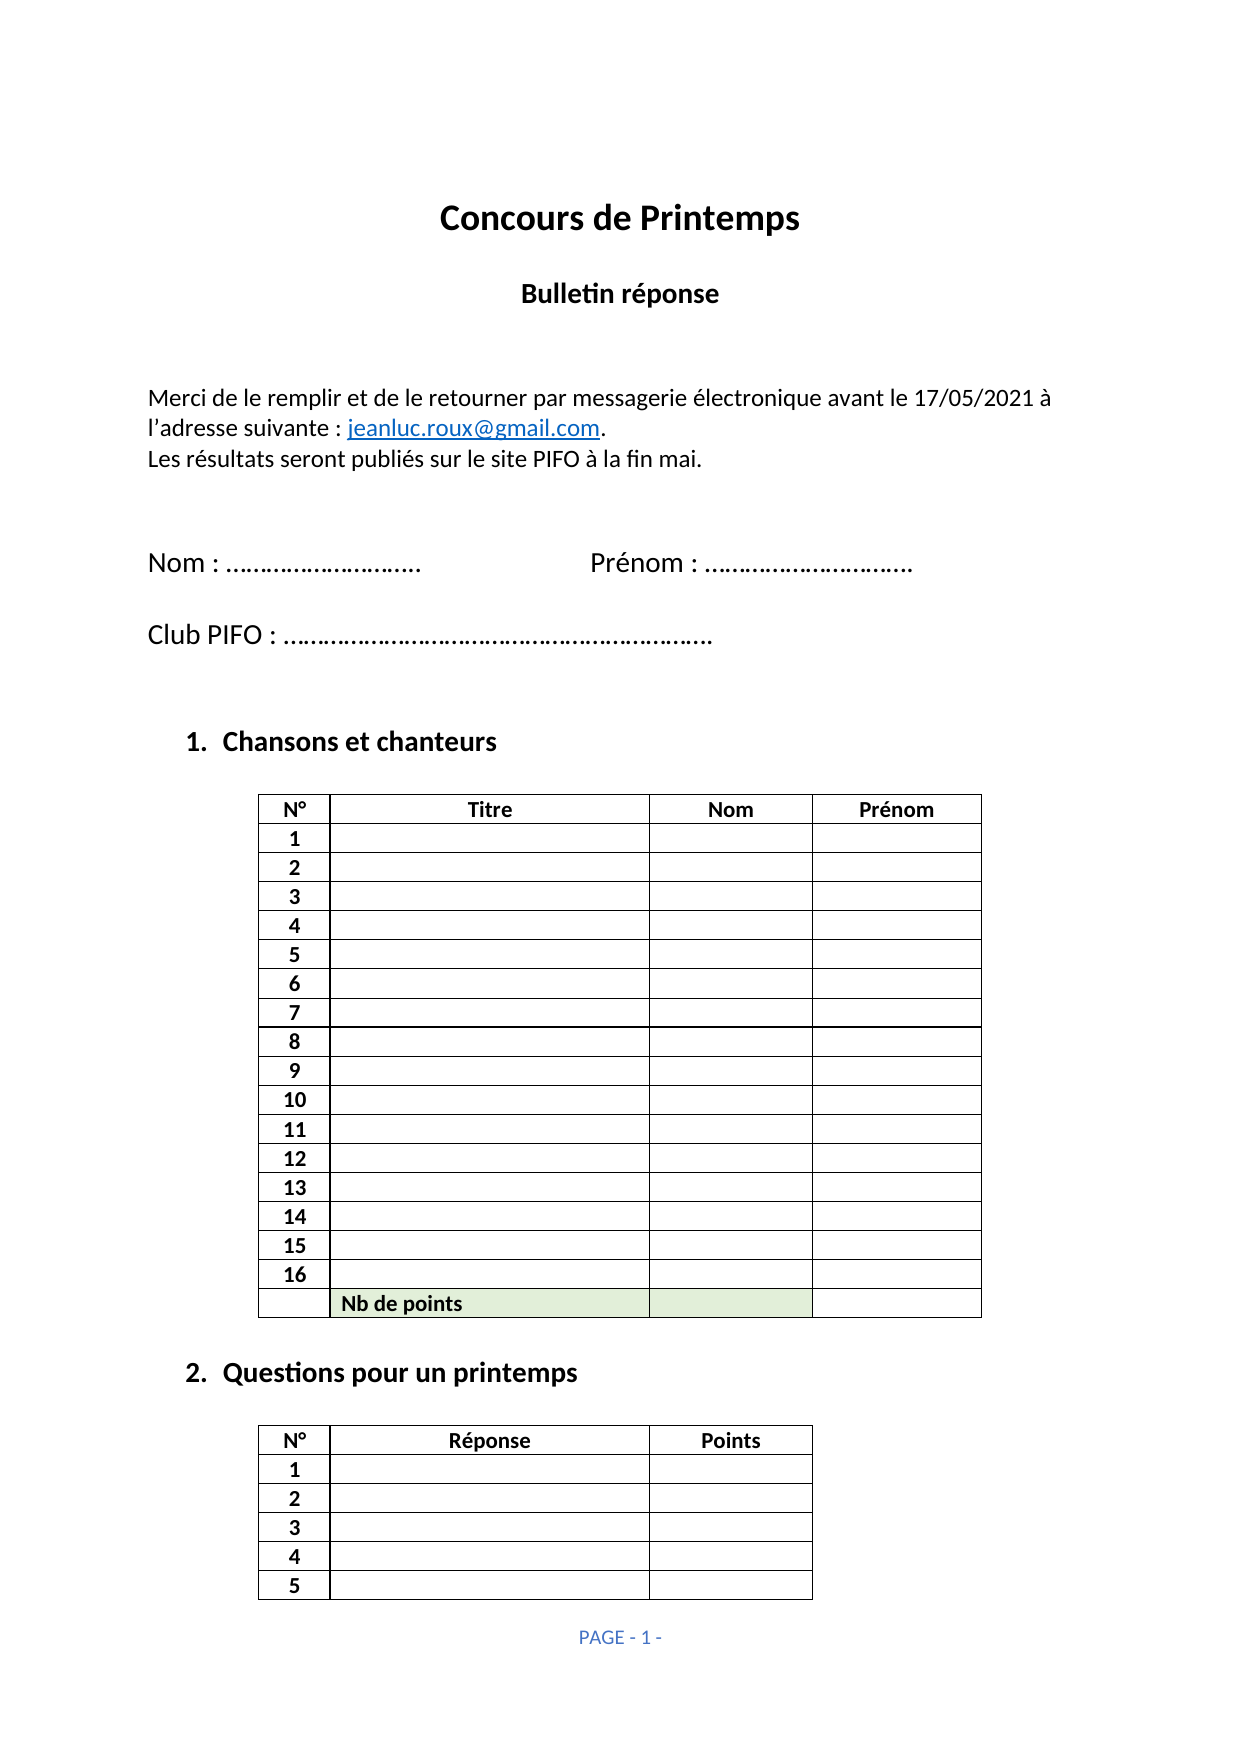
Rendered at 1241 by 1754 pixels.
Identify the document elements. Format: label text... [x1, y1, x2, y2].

table_cell [331, 1542, 649, 1570]
table_cell [813, 1289, 981, 1317]
table_cell [813, 1086, 981, 1114]
table_cell 8 [259, 1028, 329, 1056]
table_cell 15 [259, 1231, 329, 1259]
table_header N° [259, 795, 329, 823]
table_cell [650, 1028, 812, 1056]
table_cell [650, 1542, 812, 1570]
table_header Points [650, 1426, 812, 1454]
table_cell [331, 1028, 649, 1056]
table_cell [813, 911, 981, 939]
table_cell [331, 1231, 649, 1259]
table_header Prénom [813, 795, 981, 823]
table_header Titre [331, 795, 649, 823]
table_cell [331, 999, 649, 1026]
table_cell [813, 853, 981, 881]
text Nom : ……………………….. Prénom : …………………………. [148, 544, 1093, 580]
table_cell 7 [259, 999, 329, 1026]
table_header Réponse [331, 1426, 649, 1454]
table_cell [813, 940, 981, 968]
table_cell [650, 1571, 812, 1599]
table_cell [331, 1484, 649, 1512]
table_cell [331, 882, 649, 910]
table_cell 14 [259, 1202, 329, 1230]
text Les résultats seront publiés sur le site PIFO à la fin mai. [148, 443, 1093, 473]
table_cell [650, 999, 812, 1026]
table_cell 5 [259, 1571, 329, 1599]
table_cell [331, 853, 649, 881]
table_cell [331, 1144, 649, 1172]
table_cell 16 [259, 1260, 329, 1288]
table_cell [331, 1115, 649, 1143]
table_cell [813, 969, 981, 997]
table_cell 6 [259, 969, 329, 997]
table_cell [650, 1260, 812, 1288]
table_cell [650, 1057, 812, 1084]
table_cell 3 [259, 1513, 329, 1541]
table_cell 4 [259, 911, 329, 939]
text Club PIFO : ………………………………………………………. [148, 616, 1093, 651]
table_cell [813, 1173, 981, 1201]
table_cell [331, 1455, 649, 1483]
table_cell 13 [259, 1173, 329, 1201]
table_cell [650, 1455, 812, 1483]
table_cell [813, 1057, 981, 1084]
table_cell 3 [259, 882, 329, 910]
table_cell [650, 1513, 812, 1541]
table_cell [650, 853, 812, 881]
table_cell 11 [259, 1115, 329, 1143]
table_cell [650, 882, 812, 910]
table_header Nom [650, 795, 812, 823]
table_cell [813, 1231, 981, 1259]
text Concours de Printemps [148, 193, 1093, 239]
table_cell [650, 911, 812, 939]
table_cell [813, 1028, 981, 1056]
table_cell 2 [259, 1484, 329, 1512]
table_cell [813, 1260, 981, 1288]
table_header N° [259, 1426, 329, 1454]
table_cell [331, 1513, 649, 1541]
table_cell [650, 1289, 812, 1317]
table_cell [331, 1571, 649, 1599]
table_cell [259, 1289, 329, 1317]
table_cell [650, 1144, 812, 1172]
table_cell [813, 882, 981, 910]
table_cell [331, 969, 649, 997]
table_cell [331, 824, 649, 852]
table_cell [331, 1260, 649, 1288]
table_cell [813, 824, 981, 852]
table_cell [331, 1086, 649, 1114]
table_cell [331, 1057, 649, 1084]
table_cell [813, 1202, 981, 1230]
table_cell [650, 1115, 812, 1143]
table_cell 12 [259, 1144, 329, 1172]
table_cell [650, 824, 812, 852]
table_cell [650, 1173, 812, 1201]
table_cell Nb de points [331, 1289, 649, 1317]
table_cell 9 [259, 1057, 329, 1084]
table_cell 1 [259, 1455, 329, 1483]
table_cell [650, 1086, 812, 1114]
list Questions pour un printemps [185, 1354, 1093, 1389]
table_cell 2 [259, 853, 329, 881]
table_cell 10 [259, 1086, 329, 1114]
table_cell 4 [259, 1542, 329, 1570]
table_cell [813, 1115, 981, 1143]
table_cell 1 [259, 824, 329, 852]
text Merci de le remplir et de le retourner par messagerie électronique avant le 17/05/2021 à l’adresse suivante : jeanluc.roux@gmail.com. [148, 382, 1093, 443]
table_cell [331, 1202, 649, 1230]
table_cell [331, 911, 649, 939]
table_cell [650, 969, 812, 997]
table_cell [331, 1173, 649, 1201]
table_cell [650, 1484, 812, 1512]
text Bulletin réponse [148, 275, 1093, 311]
table_cell [813, 1144, 981, 1172]
list Chansons et chanteurs [185, 723, 1093, 758]
table_cell 5 [259, 940, 329, 968]
table_cell [650, 1231, 812, 1259]
table_cell [650, 1202, 812, 1230]
table_cell [331, 940, 649, 968]
table_cell [650, 940, 812, 968]
table_cell [813, 999, 981, 1026]
